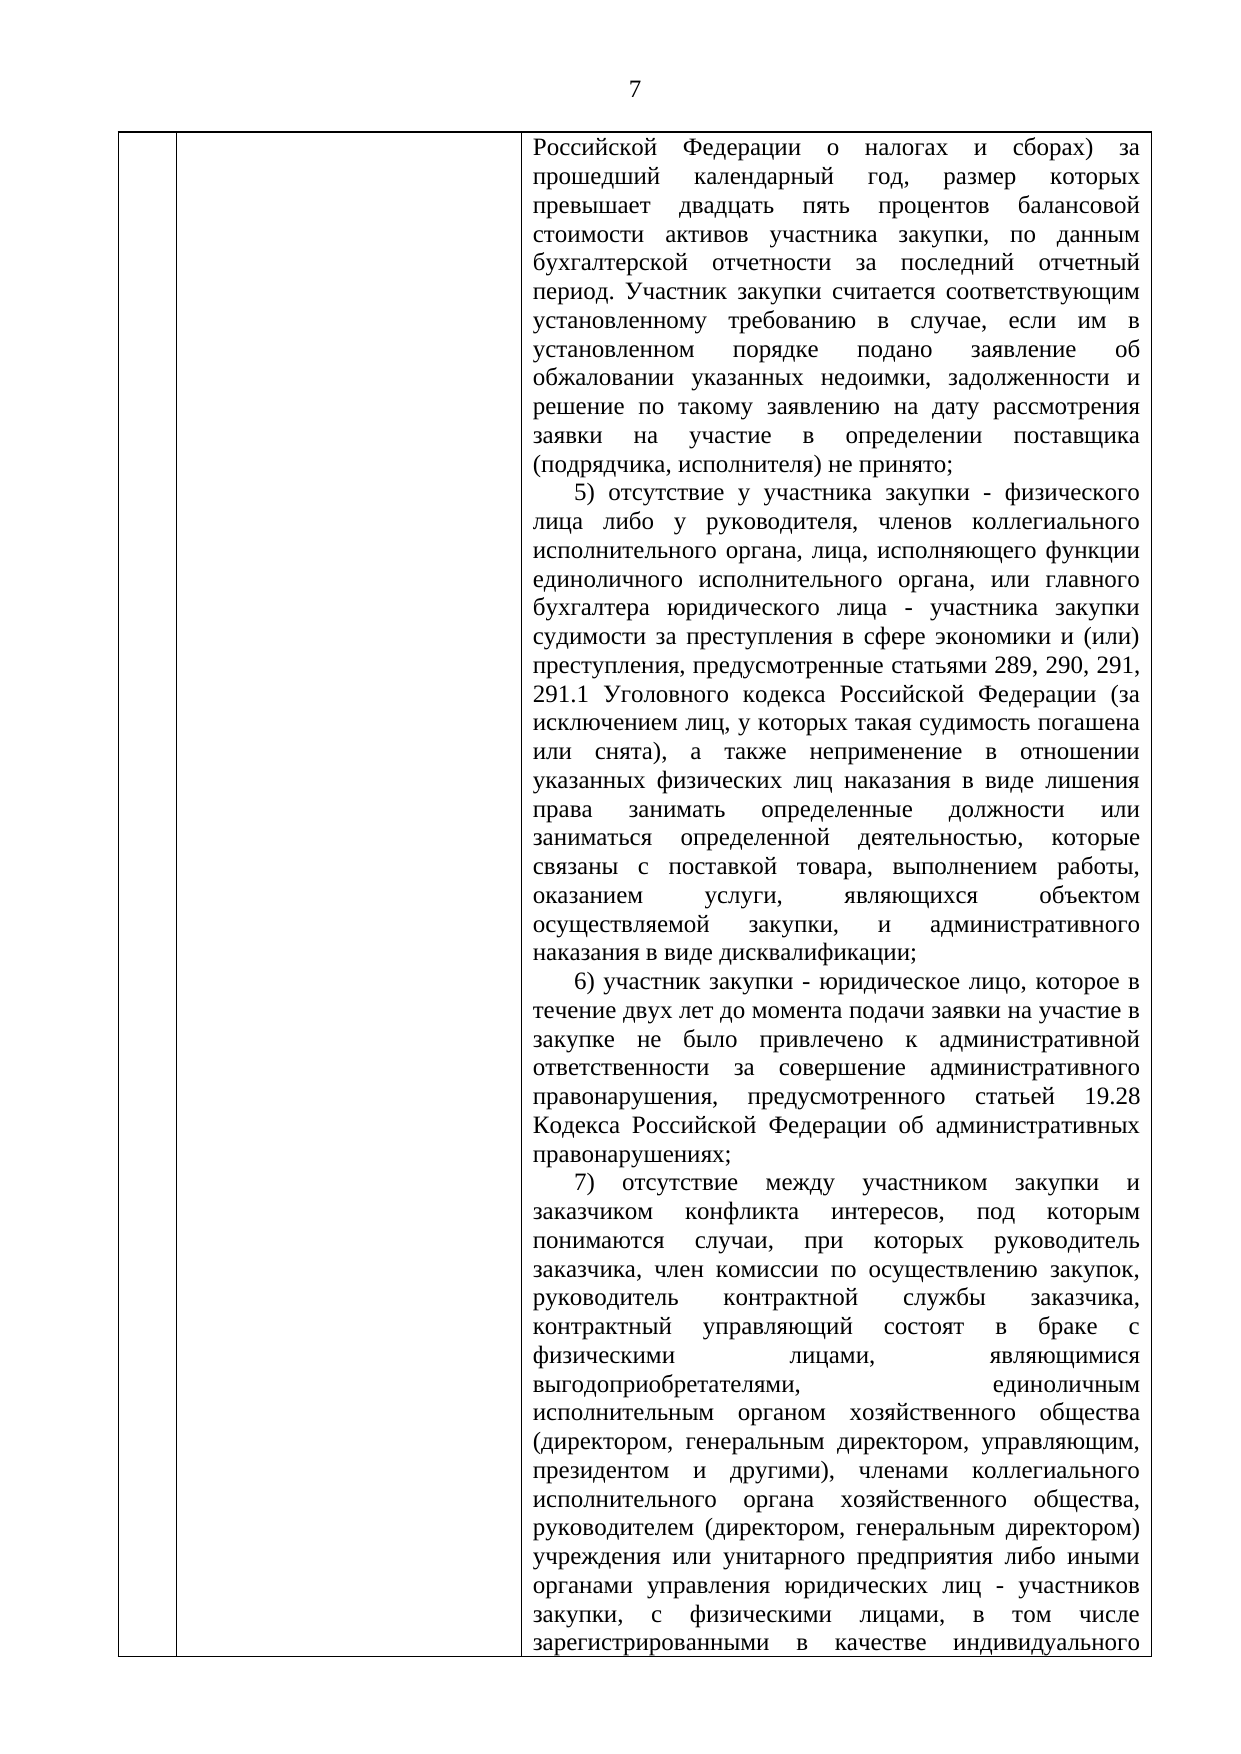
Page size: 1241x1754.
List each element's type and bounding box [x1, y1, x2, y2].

table_cell [522, 133, 1151, 1656]
table_cell [177, 133, 521, 1656]
table_cell [119, 133, 176, 1656]
